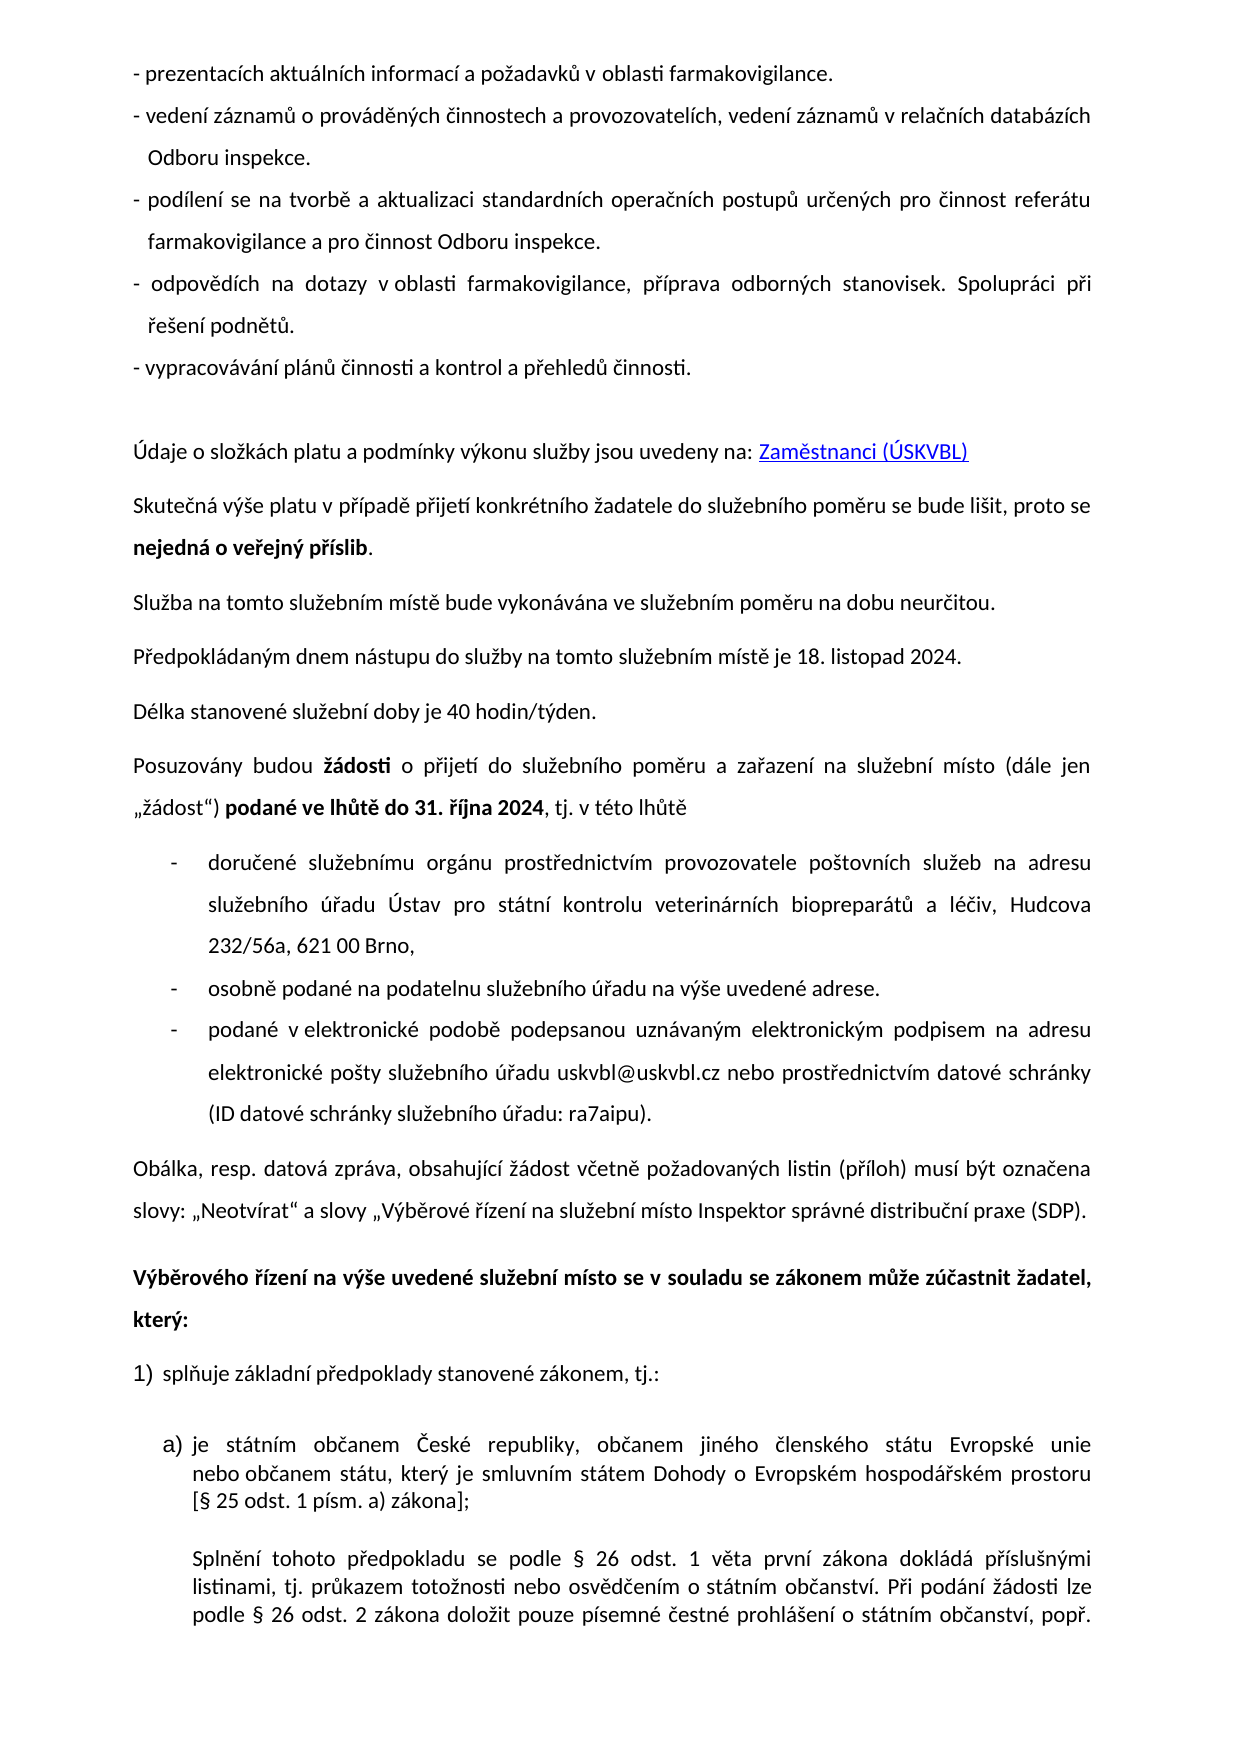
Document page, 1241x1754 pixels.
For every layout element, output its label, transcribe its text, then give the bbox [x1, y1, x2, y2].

text Skutečná výše platu v případě přijetí konkrétního žadatele do služebního poměru se bude lišit, proto se nejedná o veřejný příslib. [133, 491, 1093, 561]
list osobně podané na podatelnu služebního úřadu na výše uvedené adrese. [170, 974, 1093, 1002]
list splňuje základní předpoklady stanovené zákonem, tj.: [133, 1359, 1093, 1387]
text - vypracovávání plánů činnosti a kontrol a přehledů činnosti. [133, 353, 1093, 381]
text - podílení se na tvorbě a aktualizaci standardních operačních postupů určených pro činnost referátu farmakovigilance a pro činnost Odboru inspekce. [133, 185, 1093, 255]
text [192, 1544, 1093, 1628]
list podané v elektronické podobě podepsanou uznávaným elektronickým podpisem na adresu elektronické pošty služebního úřadu uskvbl@uskvbl.cz nebo prostřednictvím datové schránky (ID datové schránky služebního úřadu: ra7aipu). [170, 1016, 1093, 1128]
text - prezentacích aktuálních informací a požadavků v oblasti farmakovigilance. [133, 59, 1093, 87]
text Délka stanovené služební doby je 40 hodin/týden. [133, 697, 1093, 725]
text - odpovědích na dotazy v oblasti farmakovigilance, příprava odborných stanovisek. Spolupráci při řešení podnětů. [133, 269, 1093, 339]
list doručené služebnímu orgánu prostřednictvím provozovatele poštovních služeb na adresu služebního úřadu Ústav pro státní kontrolu veterinárních biopreparátů a léčiv, Hudcova 232/56a, 621 00 Brno, [170, 848, 1093, 960]
list je státním občanem České republiky, občanem jiného členského státu Evropské unie nebo občanem státu, který je smluvním státem Dohody o Evropském hospodářském prostoru [§ 25 odst. 1 písm. a) zákona]; [162, 1431, 1093, 1515]
text - vedení záznamů o prováděných činnostech a provozovatelích, vedení záznamů v relačních databázích Odboru inspekce. [133, 101, 1093, 171]
text Obálka, resp. datová zpráva, obsahující žádost včetně požadovaných listin (příloh) musí být označena slovy: „Neotvírat“ a slovy „Výběrové řízení na služební místo Inspektor správné distribuční praxe (SDP). [133, 1154, 1093, 1224]
text Předpokládaným dnem nástupu do služby na tomto služebním místě je 18. listopad 2024. [133, 642, 1093, 670]
text Údaje o složkách platu a podmínky výkonu služby jsou uvedeny na: Zaměstnanci (ÚSKVBL) [133, 437, 1093, 465]
text Služba na tomto služebním místě bude vykonávána ve služebním poměru na dobu neurčitou. [133, 588, 1093, 616]
text Výběrového řízení na výše uvedené služební místo se v souladu se zákonem může zúčastnit žadatel, který: [133, 1263, 1093, 1333]
text Posuzovány budou žádosti o přijetí do služebního poměru a zařazení na služební místo (dále jen „žádost“) podané ve lhůtě do 31. října 2024, tj. v této lhůtě [133, 751, 1093, 821]
